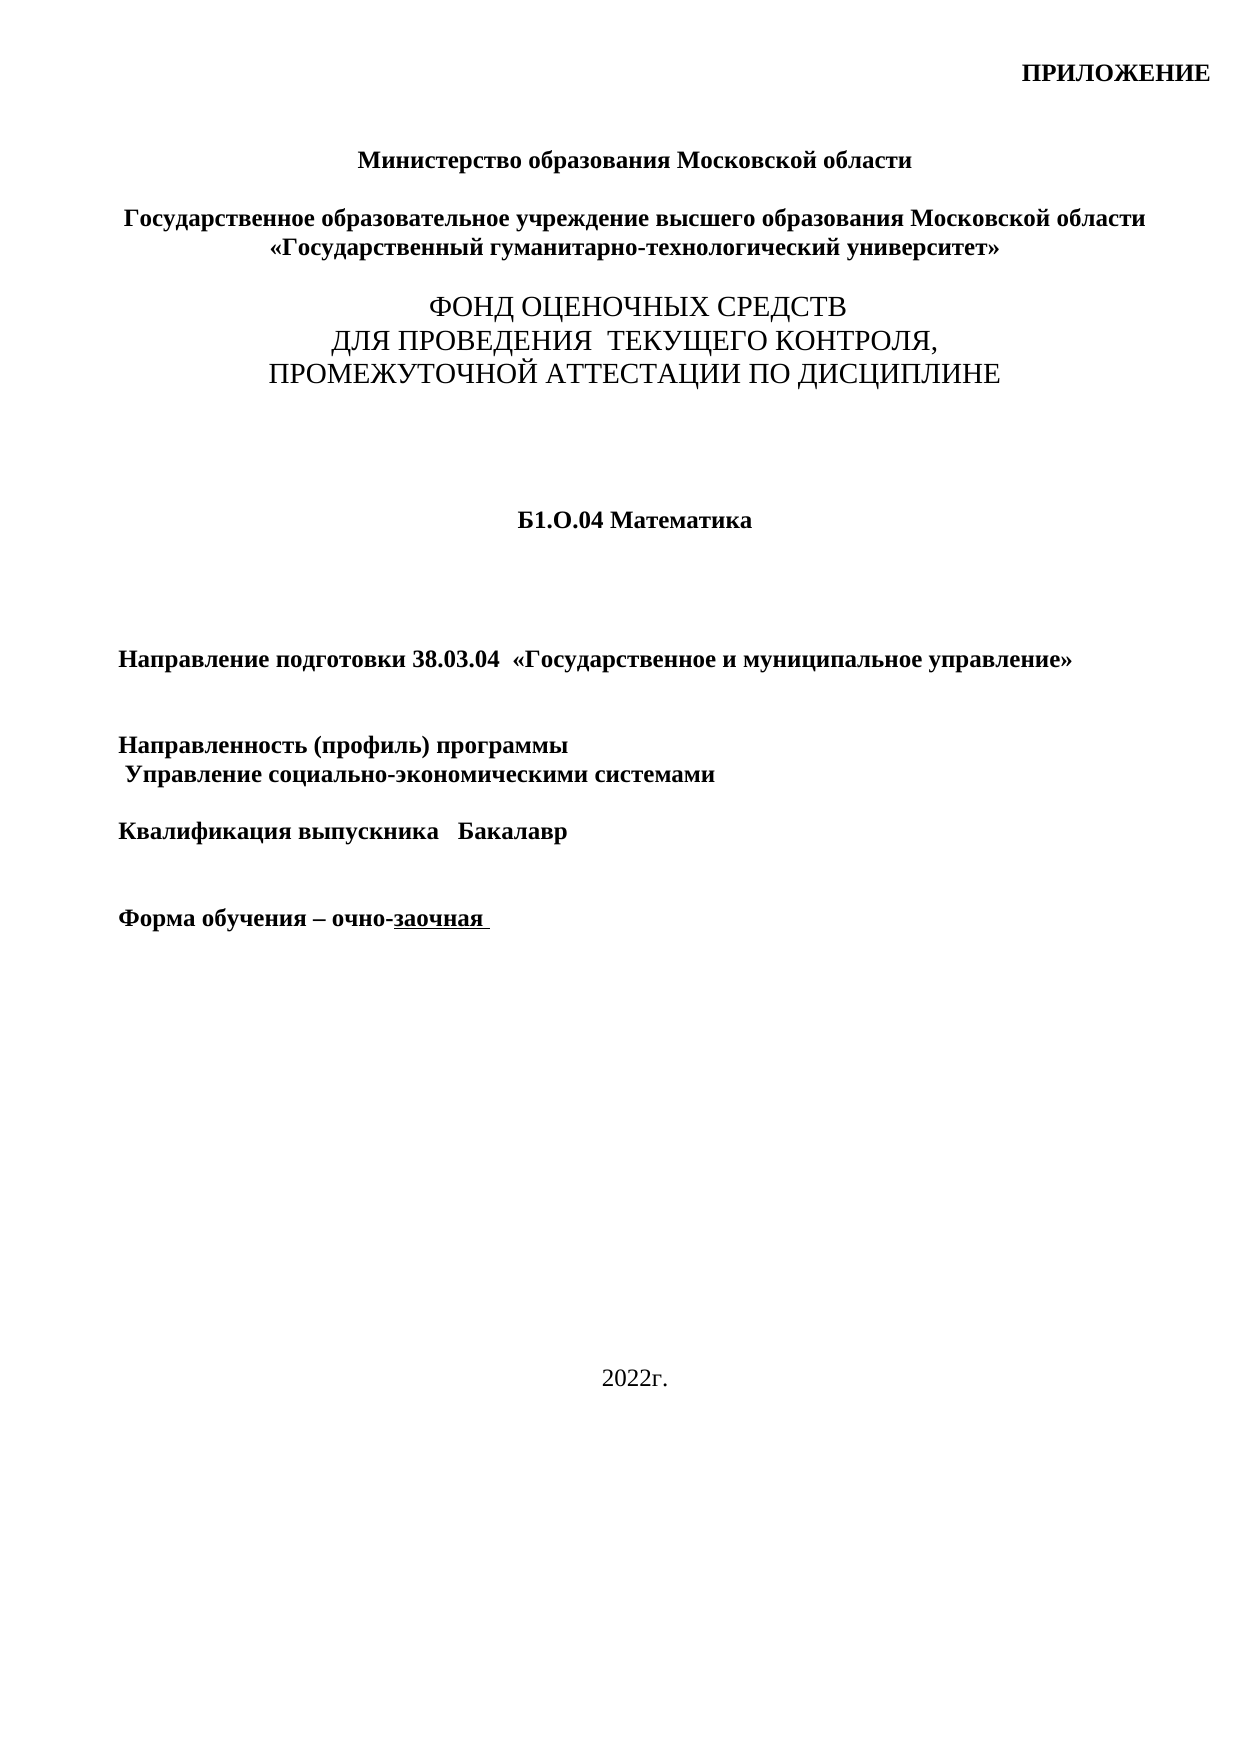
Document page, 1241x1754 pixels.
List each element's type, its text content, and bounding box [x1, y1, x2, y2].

text Направление подготовки 38.03.04 «Государственное и муниципальное управление» [59, 644, 1211, 673]
text Форма обучения – очно-заочная [59, 903, 1211, 931]
text Квалификация выпускника Бакалавр [59, 816, 1211, 845]
text ПРИЛОЖЕНИЕ [59, 58, 1211, 87]
text Государственное образовательное учреждение высшего образования Московской области «Государственный гуманитарно-технологический университет» [59, 203, 1211, 260]
text 2022г. [59, 1363, 1211, 1391]
text Управление социально-экономическими системами [118, 759, 1211, 788]
text Министерство образования Московской области [59, 145, 1211, 174]
text Направленность (профиль) программы [118, 730, 1211, 759]
text ФОНД ОЦЕНОЧНЫХ СРЕДСТВ [59, 289, 1211, 323]
text Б1.О.04 Математика [59, 505, 1211, 533]
text ПРОМЕЖУТОЧНОЙ АТТЕСТАЦИИ ПО ДИСЦИПЛИНЕ [59, 356, 1211, 390]
text ДЛЯ ПРОВЕДЕНИЯ ТЕКУЩЕГО КОНТРОЛЯ, [59, 323, 1211, 356]
